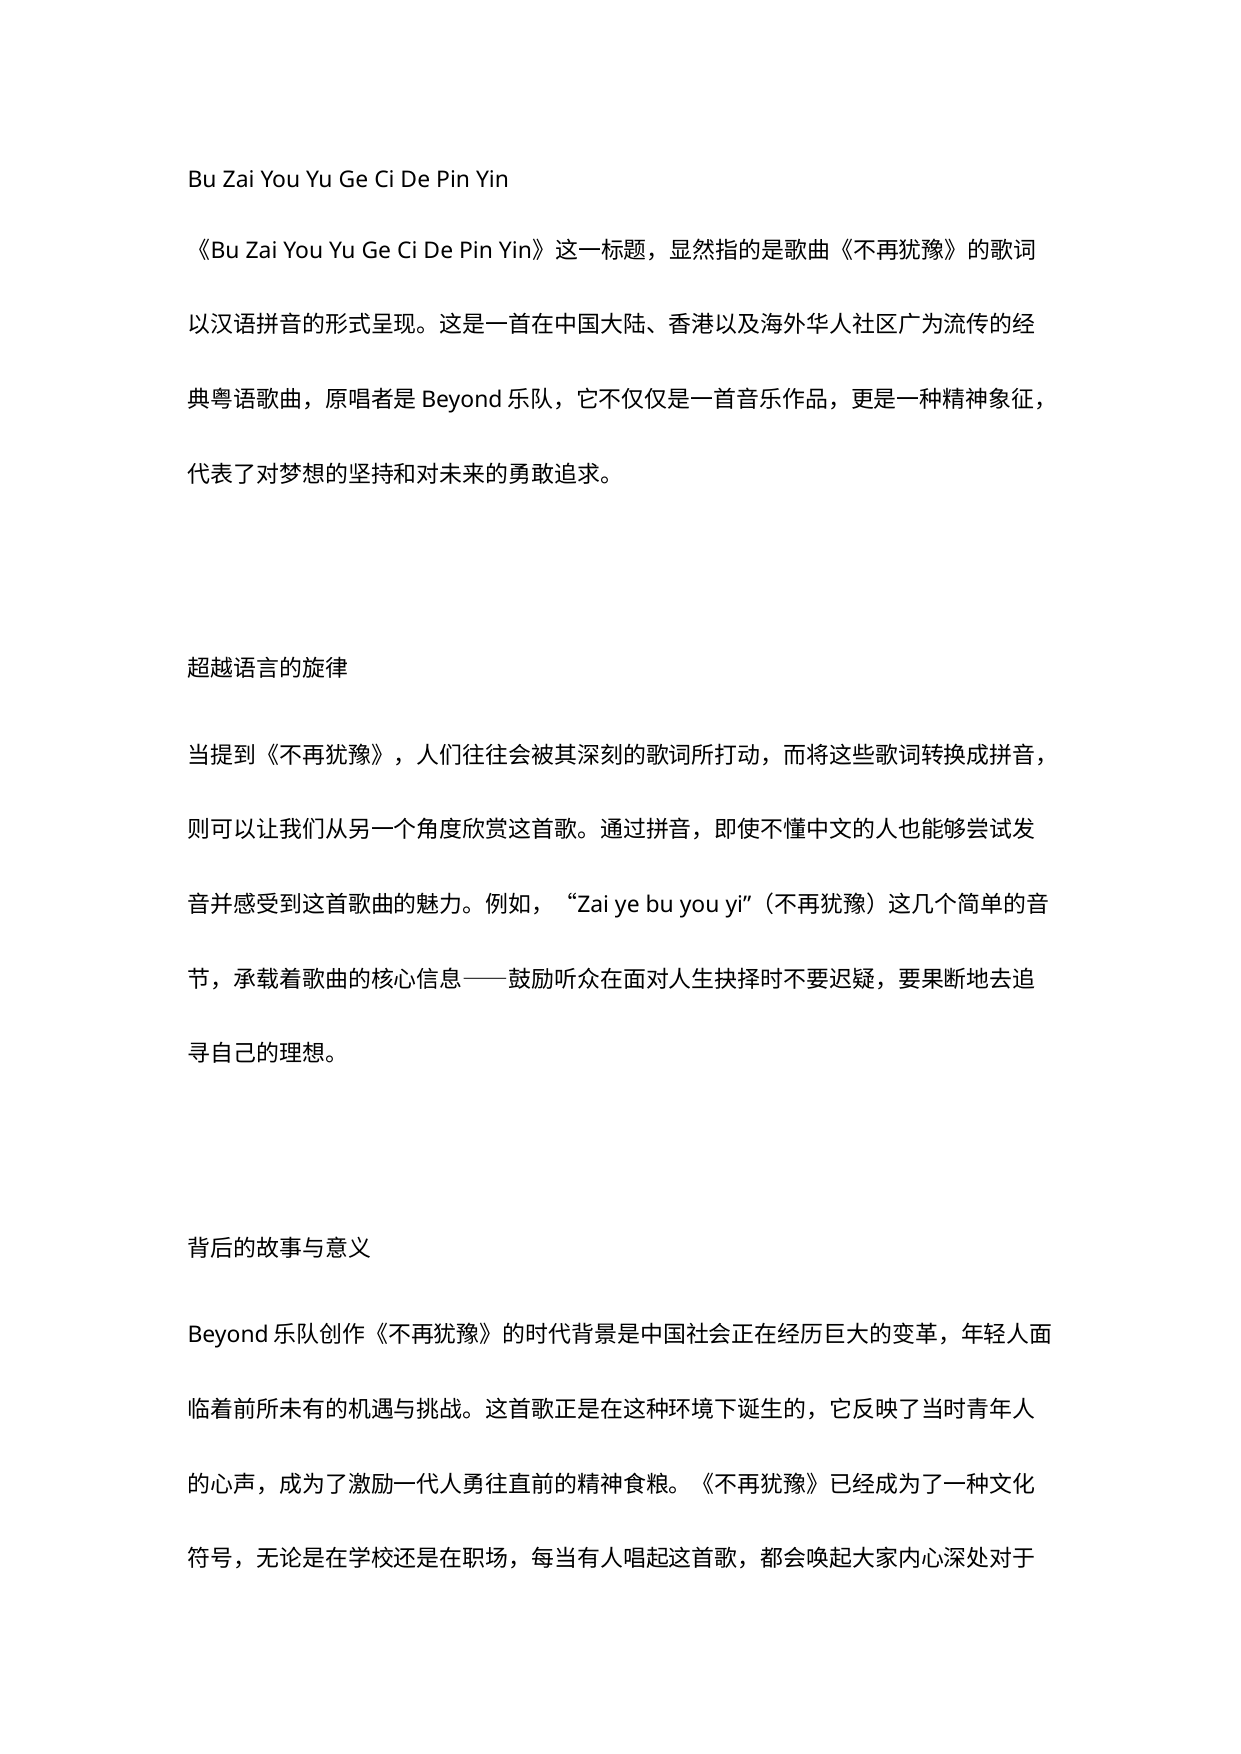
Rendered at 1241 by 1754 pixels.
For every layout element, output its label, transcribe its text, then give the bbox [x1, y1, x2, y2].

text 当提到《不再犹豫》，人们往往会被其深刻的歌词所打动，而将这些歌词转换成拼音，则可以让我们从另一个角度欣赏这首歌。通过拼音，即使不懂中文的人也能够尝试发音并感受到这首歌曲的魅力。例如，“Zai ye bu you yi”（不再犹豫）这几个简单的音节，承载着歌曲的核心信息——鼓励听众在面对人生抉择时不要迟疑，要果断地去追寻自己的理想。 [187, 721, 1053, 1084]
text 《Bu Zai You Yu Ge Ci De Pin Yin》这一标题，显然指的是歌曲《不再犹豫》的歌词以汉语拼音的形式呈现。这是一首在中国大陆、香港以及海外华人社区广为流传的经典粤语歌曲，原唱者是Beyond乐队，它不仅仅是一首音乐作品，更是一种精神象征，代表了对梦想的坚持和对未来的勇敢追求。 [187, 216, 1053, 505]
text 超越语言的旋律 [187, 634, 1053, 699]
text Bu Zai You Yu Ge Ci De Pin Yin [187, 162, 1053, 194]
text 背后的故事与意义 [187, 1214, 1053, 1279]
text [187, 1300, 1053, 1589]
